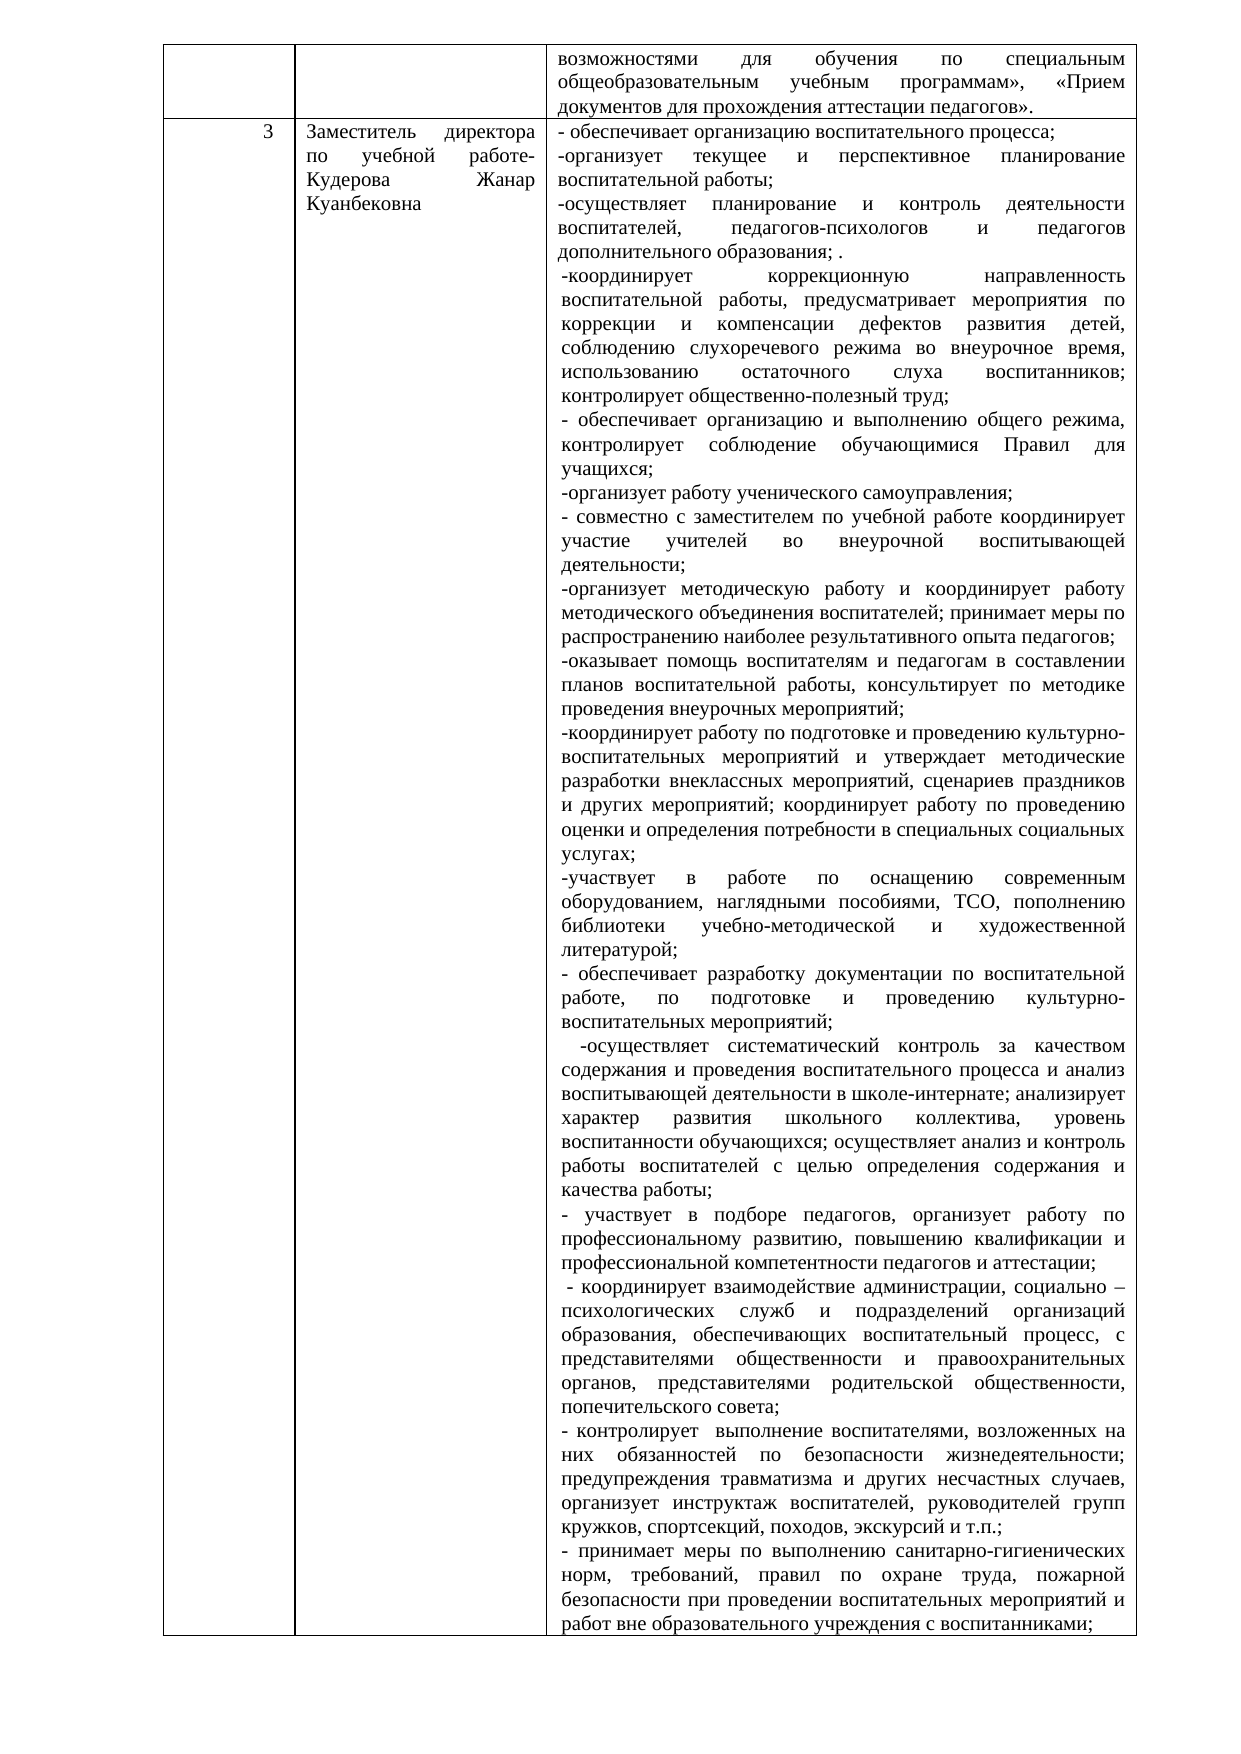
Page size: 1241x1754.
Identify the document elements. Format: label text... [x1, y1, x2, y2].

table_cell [296, 45, 546, 118]
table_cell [296, 119, 546, 1634]
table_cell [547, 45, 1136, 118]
table_cell 3 [164, 119, 294, 1634]
table_cell 2 [164, 45, 294, 118]
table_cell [547, 119, 1136, 1634]
